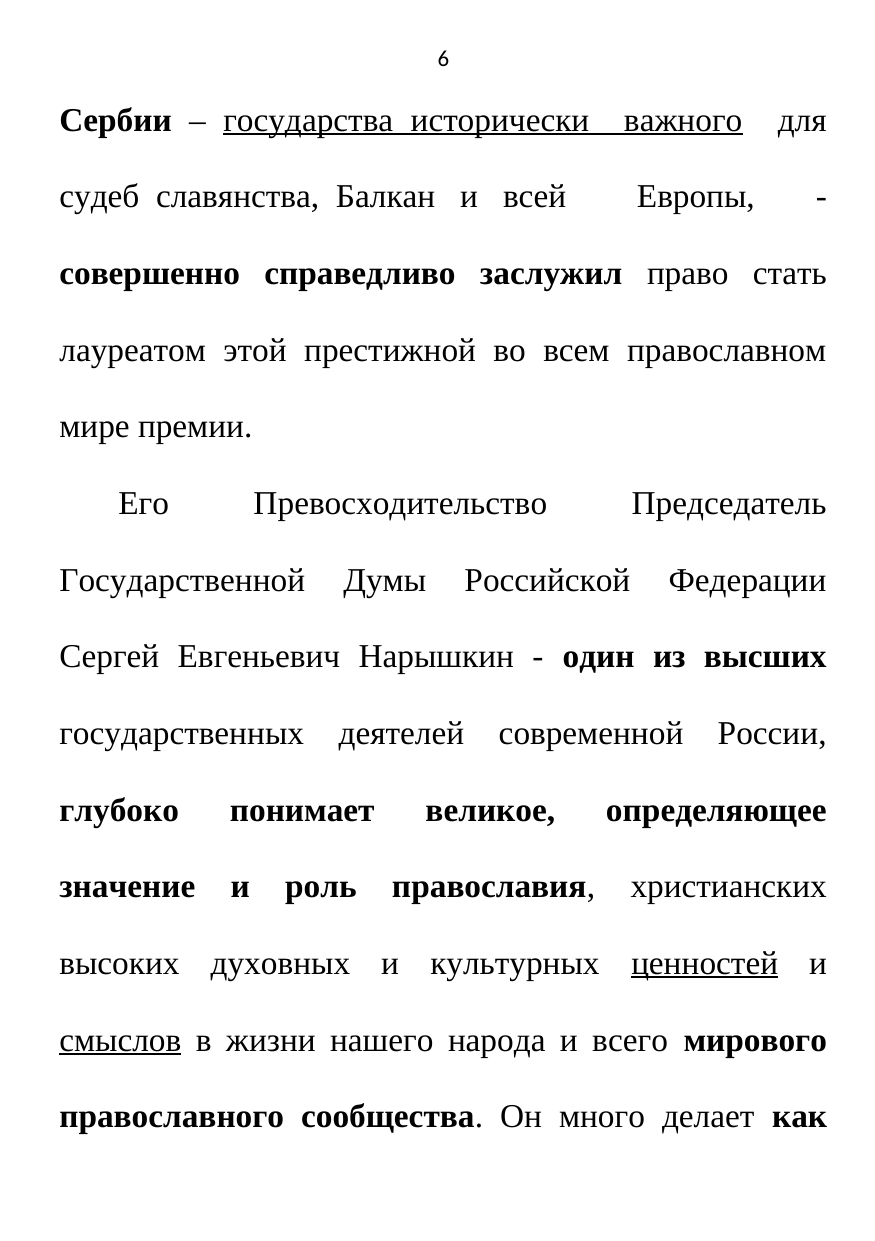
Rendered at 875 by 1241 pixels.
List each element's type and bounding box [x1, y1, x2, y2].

text [59, 100, 827, 445]
text [59, 483, 827, 1135]
